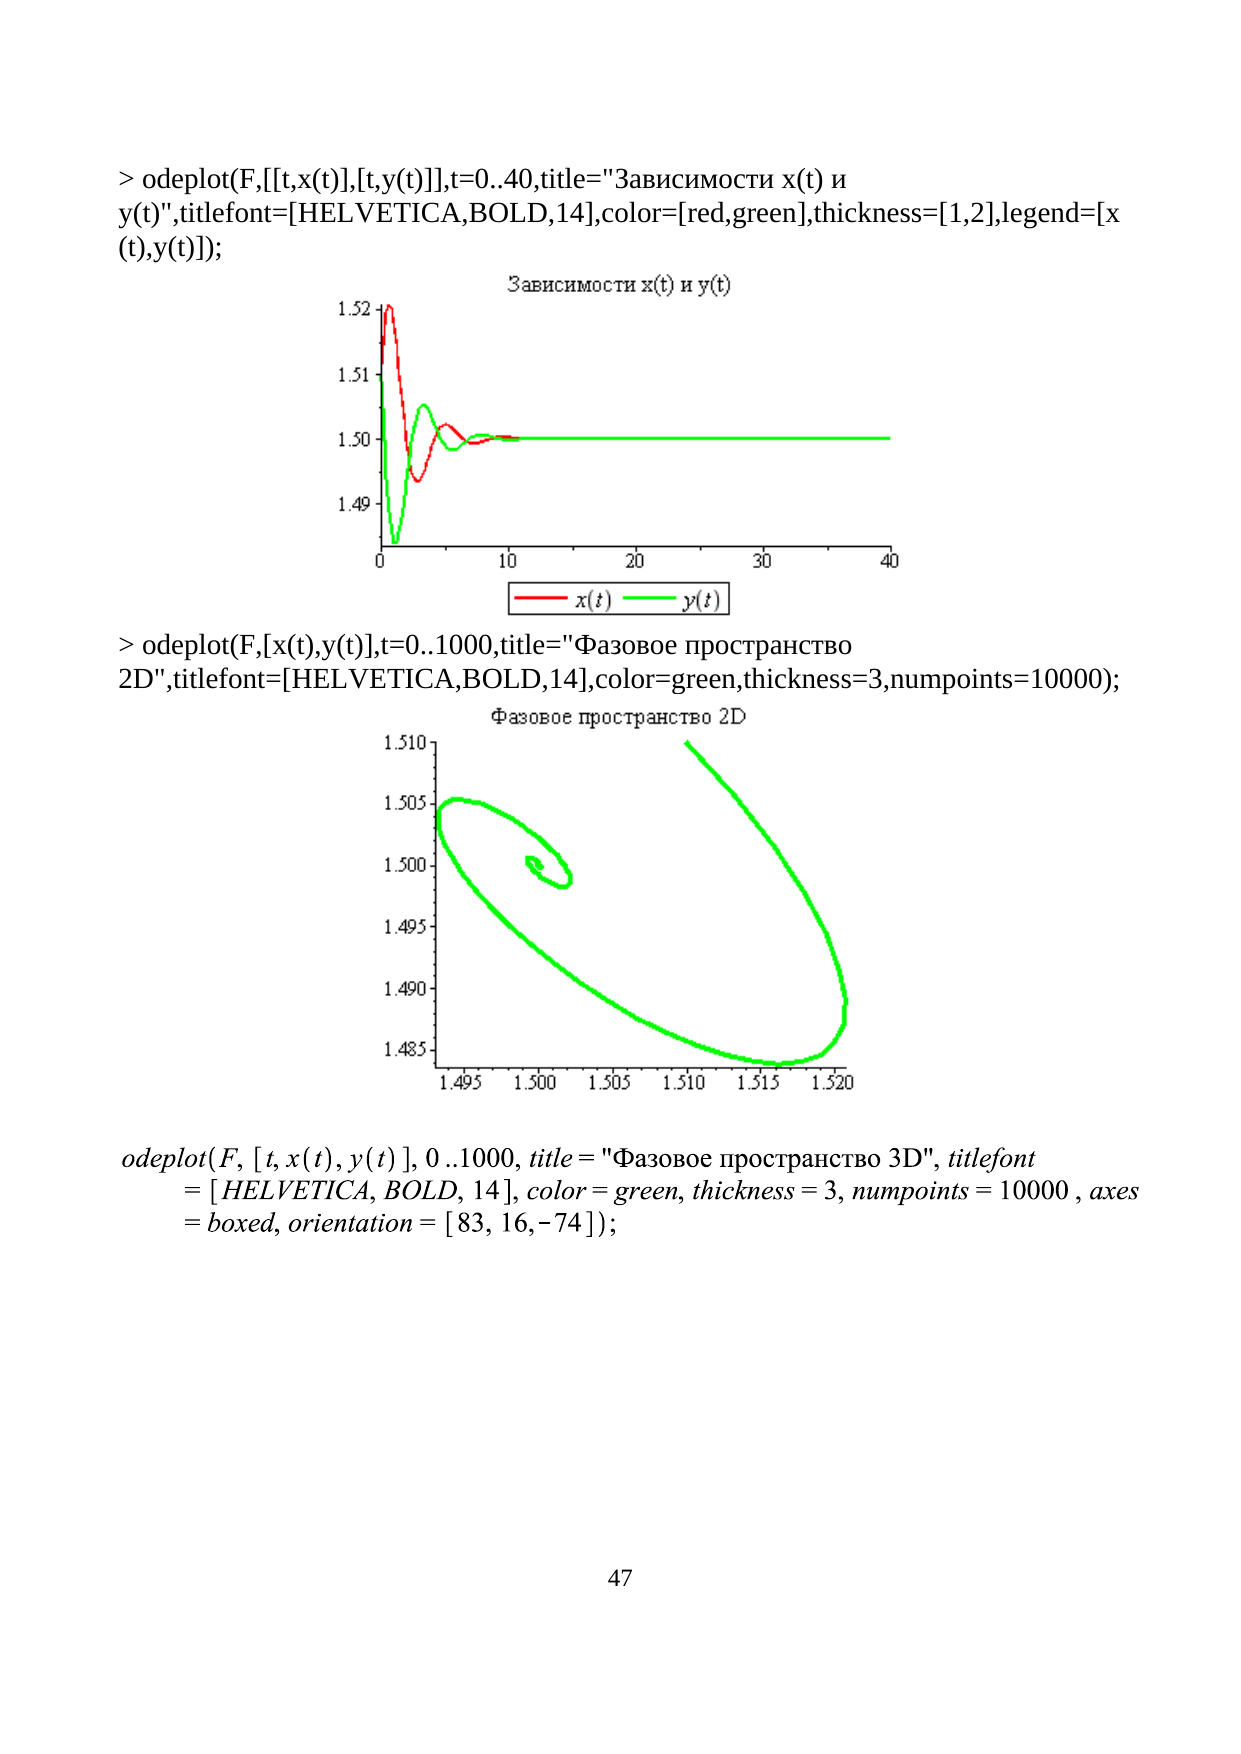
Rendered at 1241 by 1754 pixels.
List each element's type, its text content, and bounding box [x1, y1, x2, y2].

picture [375, 694, 866, 1104]
picture [329, 262, 911, 628]
text > odeplot(F,[[t,x(t)],[t,y(t)]],t=0..40,title="Зависимости x(t) и y(t)",titlefont=[HELVETICA,BOLD,14],color=[red,green],thickness=[1,2],legend=[x(t),y(t)]); [118, 162, 1122, 262]
text > odeplot(F,[x(t),y(t)],t=0..1000,title="Фазовое пространство 2D",titlefont=[HELVETICA,BOLD,14],color=green,thickness=3,numpoints=10000); [118, 627, 1122, 694]
